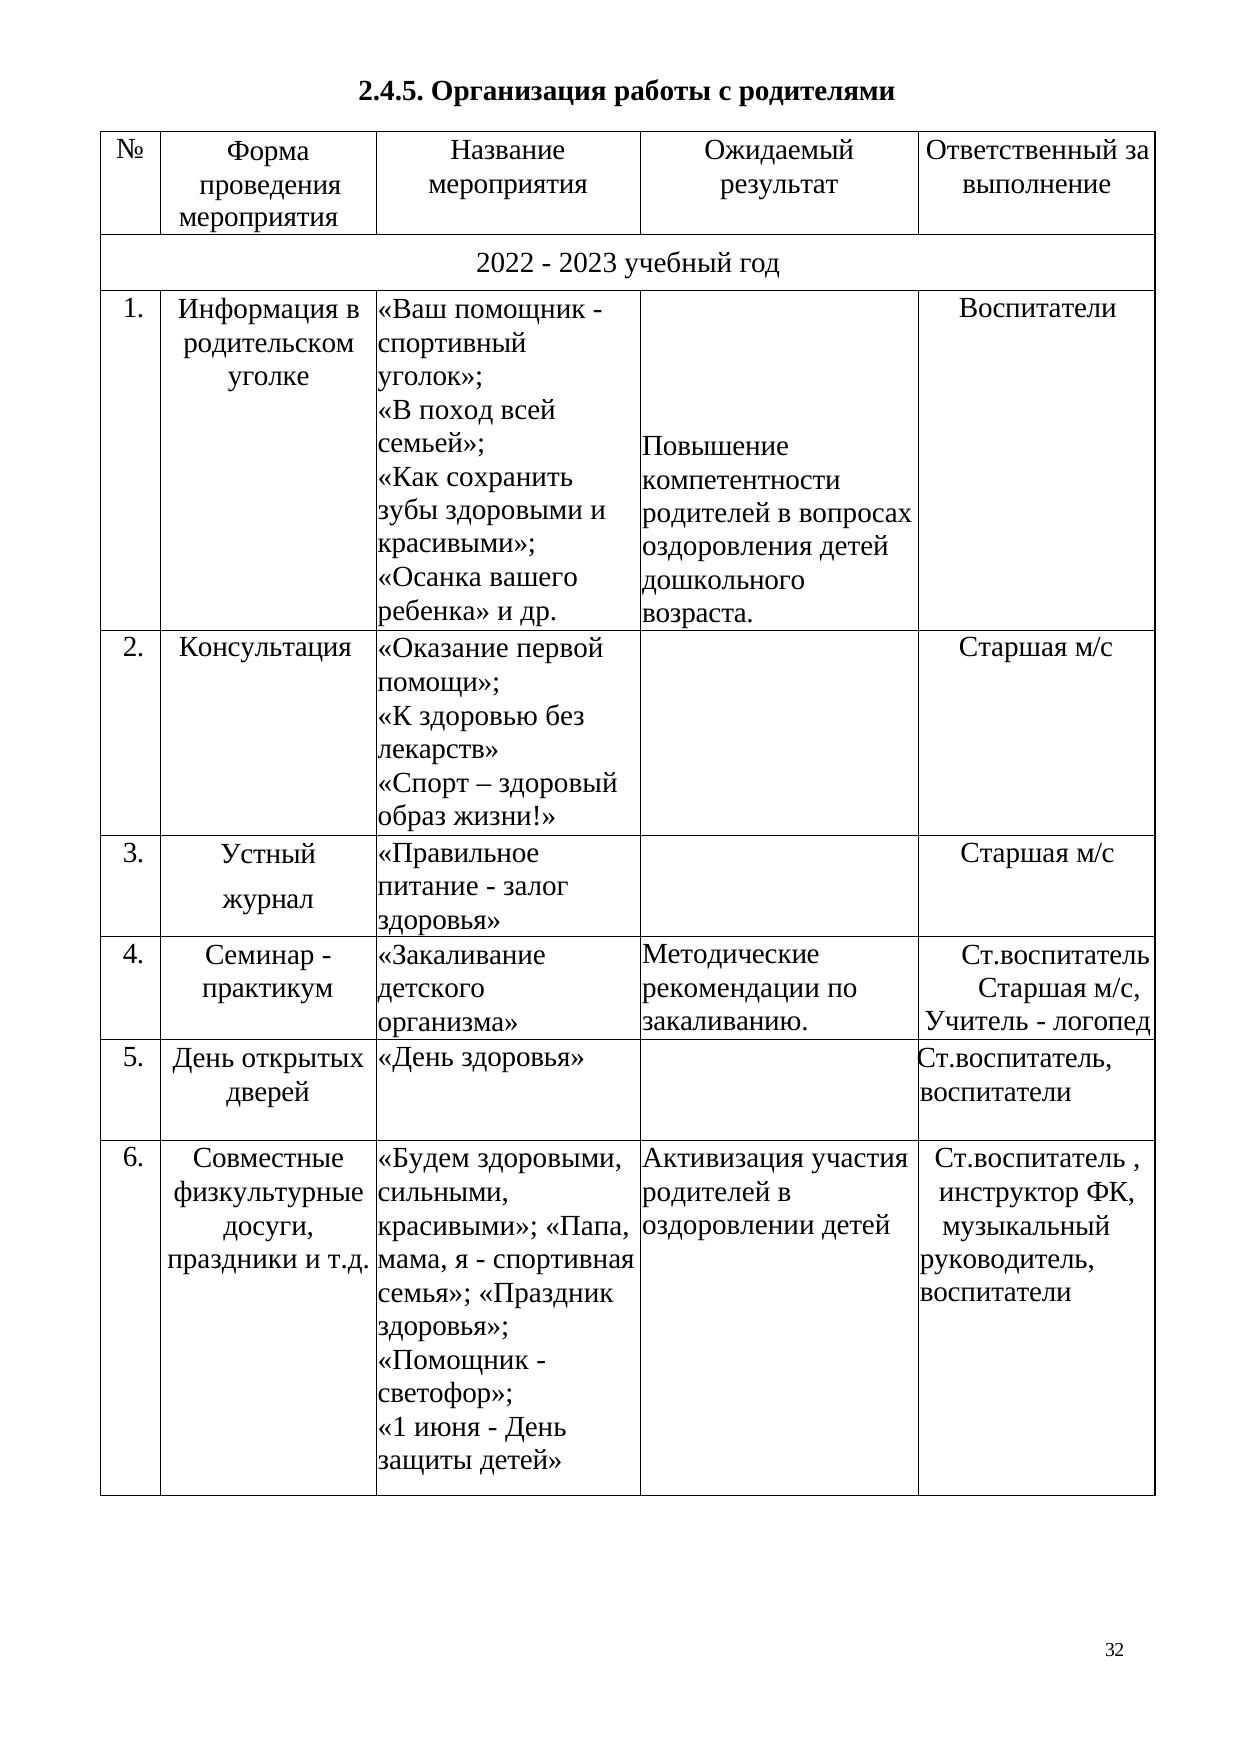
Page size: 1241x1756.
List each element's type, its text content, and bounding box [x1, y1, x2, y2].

table_cell Устный журнал [161, 836, 376, 936]
table_cell Совместные физкультурные досуги, праздники и т.д. [161, 1141, 376, 1495]
table_cell «Закаливание детского организма» [377, 937, 640, 1039]
table_cell 2022 - 2023 учебный год [101, 235, 1154, 290]
table_cell 2. [101, 631, 160, 835]
list Организация работы с родителями [358, 73, 1240, 107]
table_cell 3. [101, 836, 160, 936]
table_cell «Ваш помощник - спортивный уголок»; «В поход всей семьей»; «Как сохранить зубы здоровыми и красивыми»; «Осанка вашего ребенка» и др. [377, 291, 640, 629]
table_cell 1. [101, 291, 160, 629]
table_header Ожидаемый результат [641, 132, 918, 234]
table_header Название мероприятия [377, 132, 640, 234]
table_cell «Правильное питание - залог здоровья» [377, 836, 640, 936]
table_cell Консультация [161, 631, 376, 835]
table_cell [641, 836, 918, 936]
table_cell Повышение компетентности родителей в вопросах оздоровления детей дошкольного возраста. [641, 291, 918, 629]
table_cell 6. [101, 1141, 160, 1495]
table_cell Семинар - практикум [161, 937, 376, 1039]
table_cell Воспитатели [919, 291, 1154, 629]
table_cell 5. [101, 1040, 160, 1139]
table_header № [101, 132, 160, 234]
table_header Форма проведения мероприятия [161, 132, 376, 234]
table_cell «Оказание первой помощи»; «К здоровью без лекарств» «Спорт – здоровый образ жизни!» [377, 631, 640, 835]
table_cell Ст.воспитатель , инструктор ФК, музыкальный руководитель, воспитатели [919, 1141, 1154, 1495]
table_cell [641, 1040, 918, 1139]
table_cell День открытых дверей [161, 1040, 376, 1139]
table_cell Активизация участия родителей в оздоровлении детей [641, 1141, 918, 1495]
table_cell [641, 631, 918, 835]
table_cell «Будем здоровыми, сильными, красивыми»; «Папа, мама, я - спортивная семья»; «Праздник здоровья»; «Помощник - светофор»; «1 июня - День защиты детей» [377, 1141, 640, 1495]
table_cell Старшая м/с [919, 836, 1154, 936]
table_header Ответственный за выполнение [919, 132, 1154, 234]
table_cell Ст.воспитатель Старшая м/с, Учитель - логопед [919, 937, 1154, 1039]
table_cell Методические рекомендации по закаливанию. [641, 937, 918, 1039]
table_cell 4. [101, 937, 160, 1039]
table_cell Ст.воспитатель, воспитатели [919, 1040, 1154, 1139]
table_cell «День здоровья» [377, 1040, 640, 1139]
table_cell Информация в родительском уголке [161, 291, 376, 629]
table_cell Старшая м/с [919, 631, 1154, 835]
